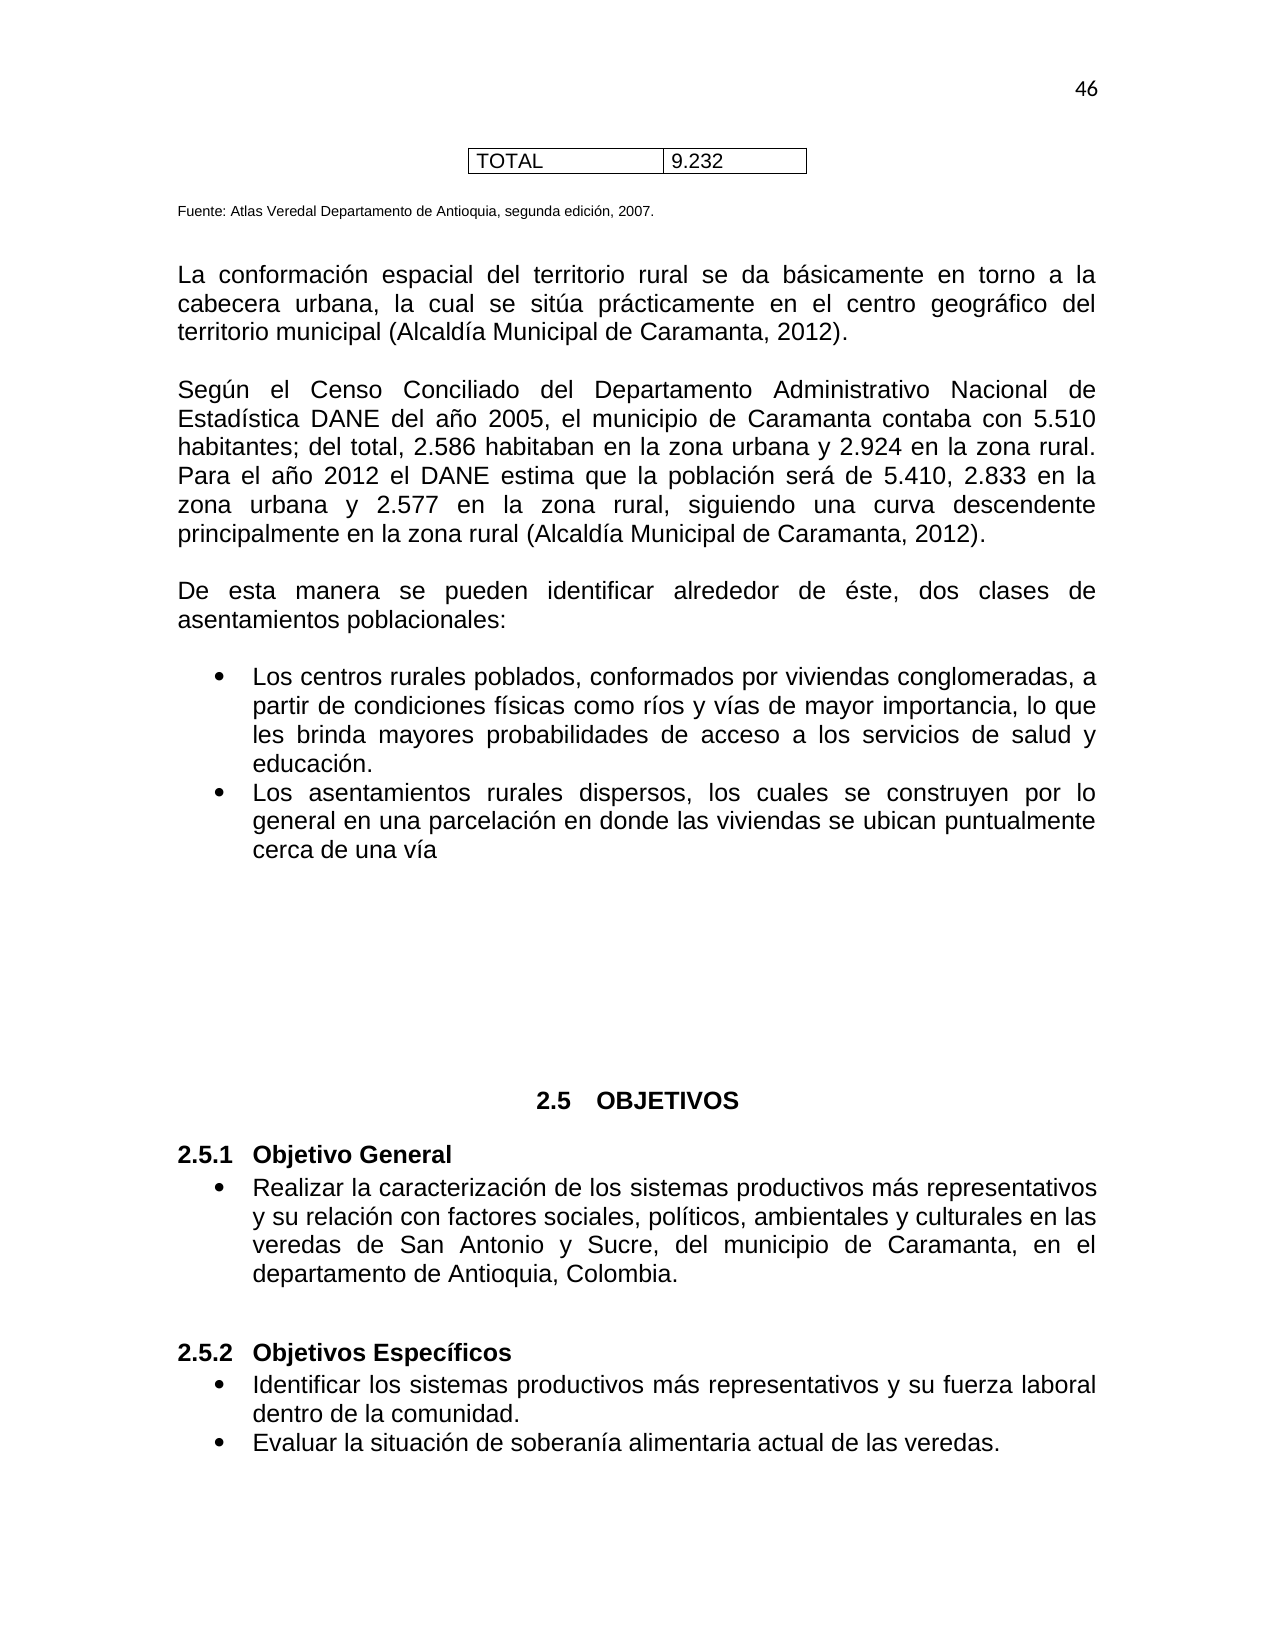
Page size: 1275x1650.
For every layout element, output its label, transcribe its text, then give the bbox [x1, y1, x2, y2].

list Evaluar la situación de soberanía alimentaria actual de las veredas. [215, 1428, 1098, 1457]
list Los asentamientos rurales dispersos, los cuales se construyen por lo general en una parcelación en donde las viviendas se ubican puntualmente cerca de una vía [215, 777, 1098, 864]
table_cell TOTAL [469, 149, 663, 173]
text La conformación espacial del territorio rural se da básicamente en torno a la cabecera urbana, la cual se sitúa prácticamente en el centro geográfico del territorio municipal. [177, 260, 1098, 346]
text De esta manera se pueden identificar alrededor de éste, dos clases de asentamientos poblacionales: [177, 576, 1098, 634]
text Según el Censo Conciliado del Departamento Administrativo Nacional de Estadística DANE del año 2005, el municipio de Caramanta contaba con 5.510 habitantes; del total, 2.586 habitaban en la zona urbana y 2.924 en la zona rural. Para el año 2012 el DANE estima que la población será de 5.410, 2.833 en la zona urbana y 2.577 en la zona rural, siguiendo una curva descendente principalmente en la zona rural . [177, 375, 1098, 547]
text Fuente: Atlas Veredal Departamento de Antioquia, segunda edición, 2007. [177, 202, 1098, 231]
table_cell 9.232 [664, 149, 806, 173]
subtitle Objetivo General [177, 1140, 1098, 1168]
subtitle Objetivos Específicos [177, 1337, 1098, 1366]
subtitle OBJETIVOS [177, 1086, 1098, 1115]
list Identificar los sistemas productivos más representativos y su fuerza laboral dentro de la comunidad. [215, 1371, 1098, 1428]
list Realizar la caracterización de los sistemas productivos más representativos y su relación con factores sociales, políticos, ambientales y culturales en las veredas de San Antonio y Sucre, del municipio de Caramanta, en el departamento de Antioquia, Colombia. [215, 1173, 1098, 1288]
list Los centros rurales poblados, conformados por viviendas conglomeradas, a partir de condiciones físicas como ríos y vías de mayor importancia, lo que les brinda mayores probabilidades de acceso a los servicios de salud y educación. [215, 662, 1098, 777]
